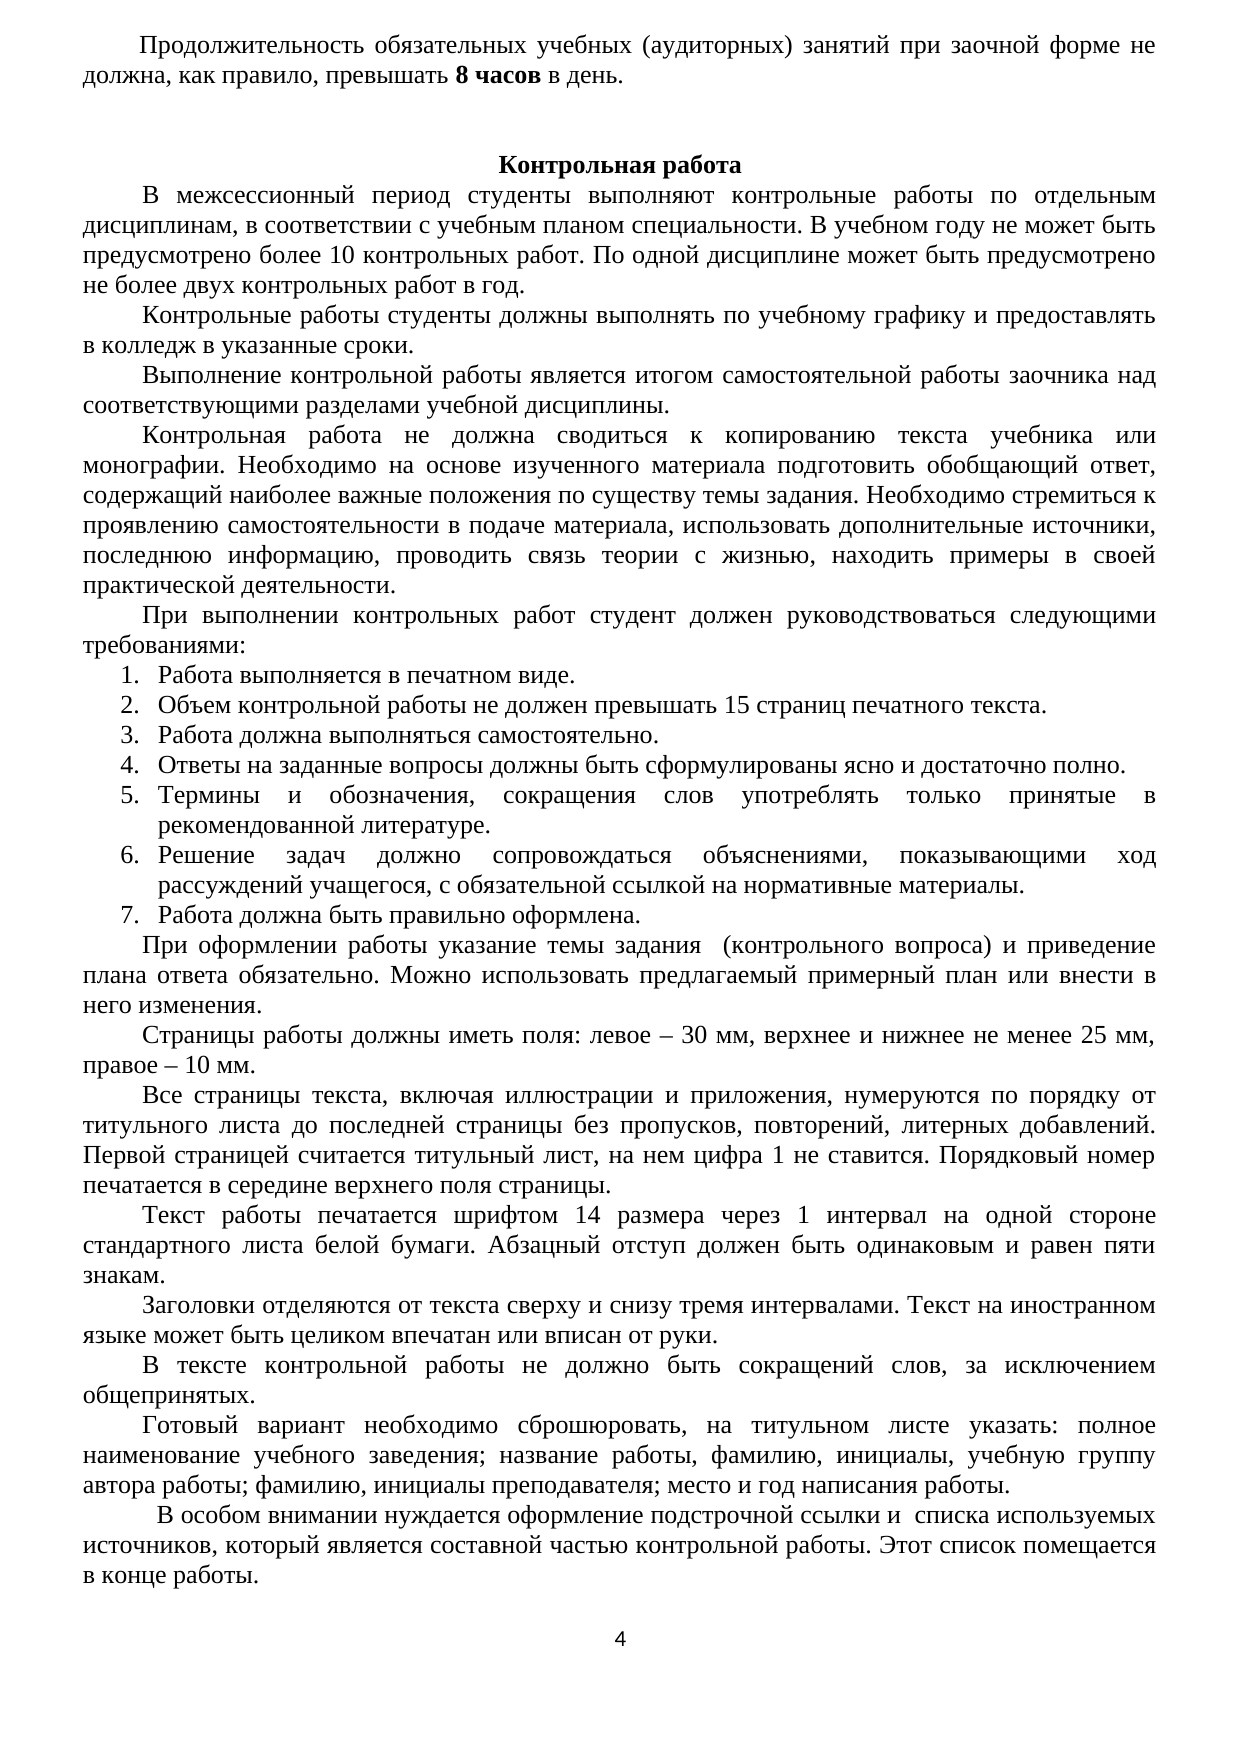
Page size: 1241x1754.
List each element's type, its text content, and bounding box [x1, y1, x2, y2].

text Контрольная работа [83, 149, 1157, 179]
text Выполнение контрольной работы является итогом самостоятельной работы заочника над соответствующими разделами учебной дисциплины. [83, 359, 1157, 419]
text Продолжительность обязательных учебных (аудиторных) занятий при заочной форме не должна, как правило, превышать 8 часов в день. [83, 29, 1157, 89]
text Готовый вариант необходимо сброшюровать, на титульном листе указать: полное наименование учебного заведения; название работы, фамилию, инициалы, учебную группу автора работы; фамилию, инициалы преподавателя; место и год написания работы. [83, 1409, 1157, 1499]
text В тексте контрольной работы не должно быть сокращений слов, за исключением общепринятых. [83, 1349, 1157, 1409]
text В особом внимании нуждается оформление подстрочной ссылки и списка используемых источников, который является составной частью контрольной работы. Этот список помещается в конце работы. [83, 1499, 1157, 1589]
text Текст работы печатается шрифтом 14 размера через 1 интервал на одной стороне стандартного листа белой бумаги. Абзацный отступ должен быть одинаковым и равен пяти знакам. [83, 1199, 1157, 1289]
text Страницы работы должны иметь поля: левое – 30 мм, верхнее и нижнее не менее 25 мм, правое – 10 мм. [83, 1019, 1157, 1079]
text Контрольные работы студенты должны выполнять по учебному графику и предоставлять в колледж в указанные сроки. [83, 299, 1157, 359]
list Объем контрольной работы не должен превышать 15 страниц печатного текста. [120, 689, 1157, 719]
text При выполнении контрольных работ студент должен руководствоваться следующими требованиями: [83, 599, 1157, 659]
text Заголовки отделяются от текста сверху и снизу тремя интервалами. Текст на иностранном языке может быть целиком впечатан или вписан от руки. [83, 1289, 1157, 1349]
text Все страницы текста, включая иллюстрации и приложения, нумеруются по порядку от титульного листа до последней страницы без пропусков, повторений, литерных добавлений. Первой страницей считается титульный лист, на нем цифра 1 не ставится. Порядковый номер печатается в середине верхнего поля страницы. [83, 1079, 1157, 1199]
list Работа должна быть правильно оформлена. [120, 899, 1157, 929]
list Термины и обозначения, сокращения слов употреблять только принятые в рекомендованной литературе. [120, 779, 1157, 839]
list Решение задач должно сопровождаться объяснениями, показывающими ход рассуждений учащегося, с обязательной ссылкой на нормативные материалы. [120, 839, 1157, 899]
text Контрольная работа не должна сводиться к копированию текста учебника или монографии. Необходимо на основе изученного материала подготовить обобщающий ответ, содержащий наиболее важные положения по существу темы задания. Необходимо стремиться к проявлению самостоятельности в подаче материала, использовать дополнительные источники, последнюю информацию, проводить связь теории с жизнью, находить примеры в своей практической деятельности. [83, 419, 1157, 599]
text В межсессионный период студенты выполняют контрольные работы по отдельным дисциплинам, в соответствии с учебным планом специальности. В учебном году не может быть предусмотрено более 10 контрольных работ. По одной дисциплине может быть предусмотрено не более двух контрольных работ в год. [83, 179, 1157, 299]
list Работа выполняется в печатном виде. [120, 659, 1157, 689]
list Ответы на заданные вопросы должны быть сформулированы ясно и достаточно полно. [120, 749, 1157, 779]
text При оформлении работы указание темы задания (контрольного вопроса) и приведение плана ответа обязательно. Можно использовать предлагаемый примерный план или внести в него изменения. [83, 929, 1157, 1019]
list Работа должна выполняться самостоятельно. [120, 719, 1157, 749]
